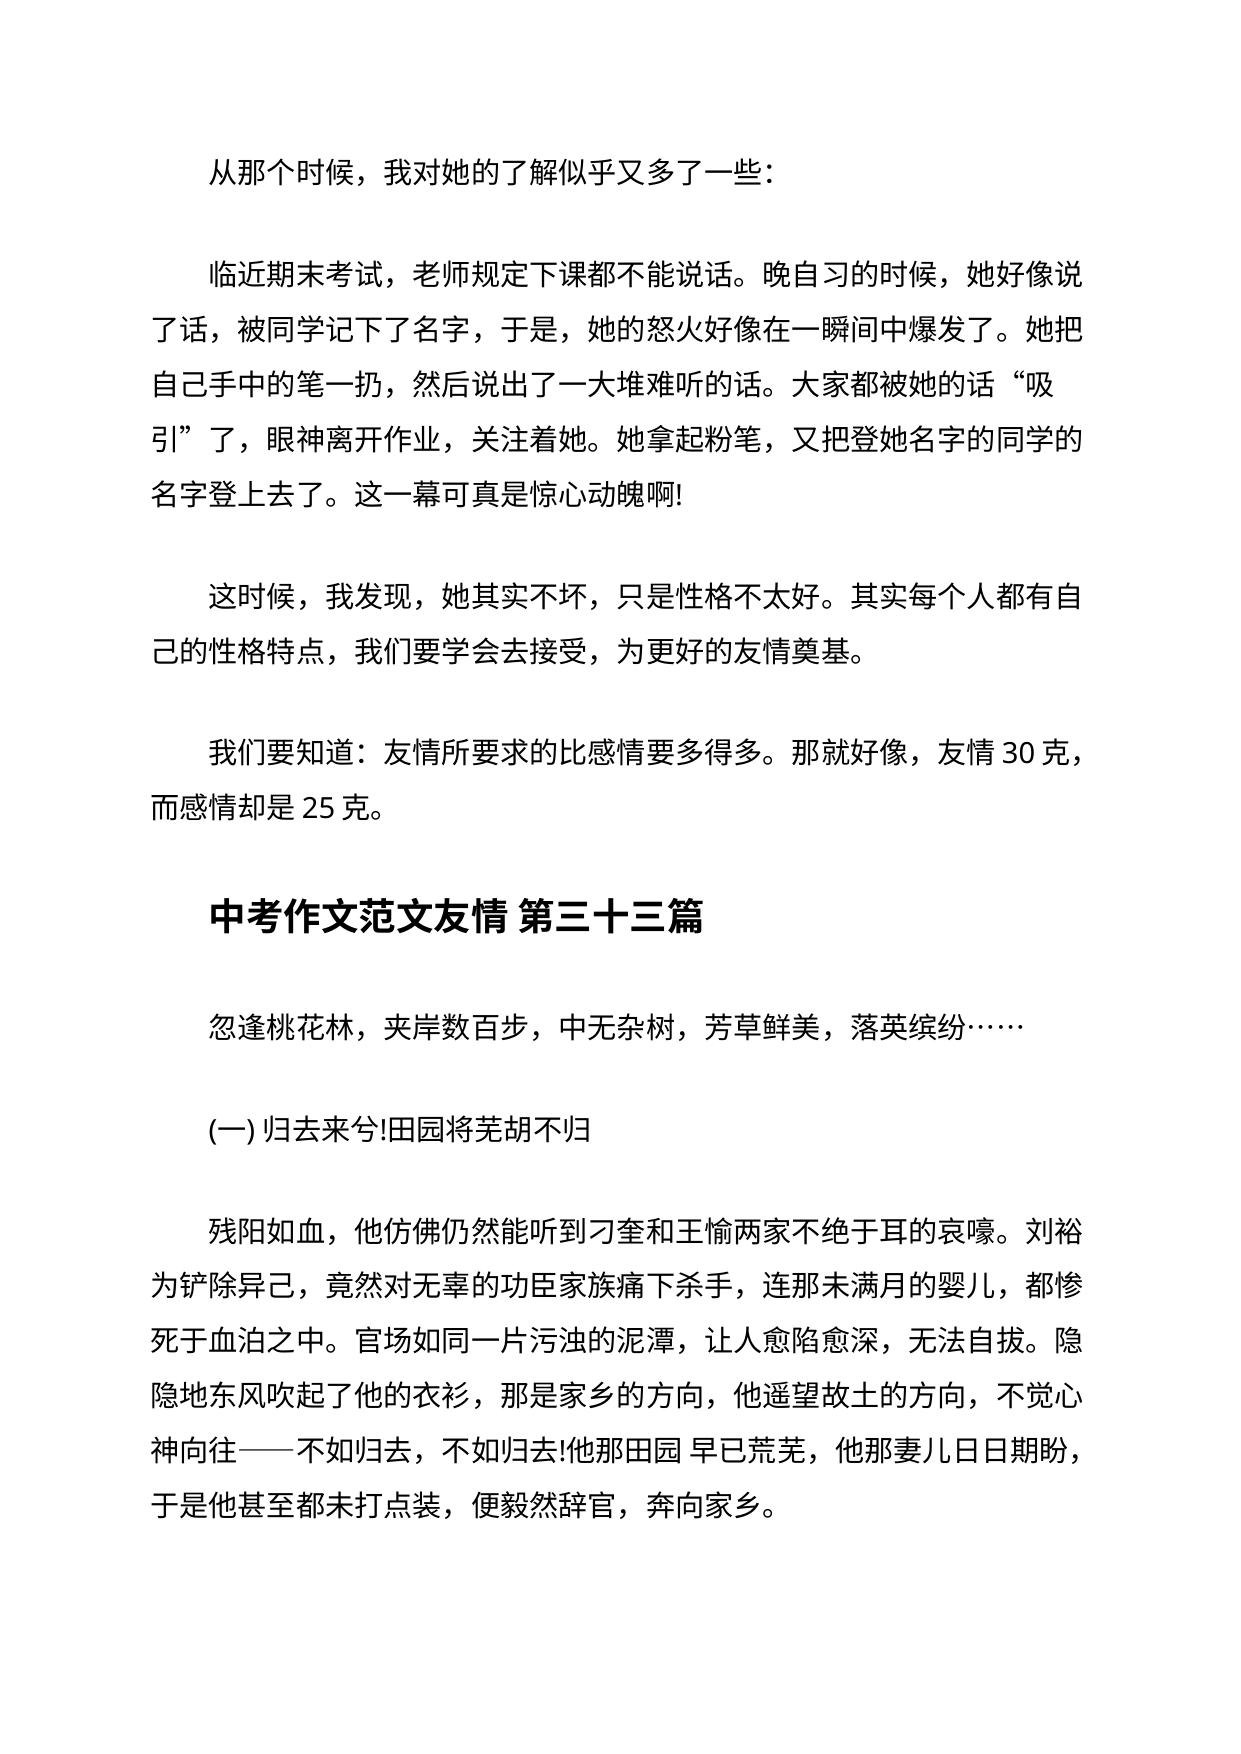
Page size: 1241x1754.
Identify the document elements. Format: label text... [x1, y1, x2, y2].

text 从那个时候，我对她的了解似乎又多了一些： [150, 150, 1090, 192]
text (一) 归去来兮!田园将芜胡不归 [150, 1106, 1090, 1148]
text 临近期末考试，老师规定下课都不能说话。晚自习的时候，她好像说了话，被同学记下了名字，于是，她的怒火好像在一瞬间中爆发了。她把自己手中的笔一扔，然后说出了一大堆难听的话。大家都被她的话“吸引”了，眼神离开作业，关注着她。她拿起粉笔，又把登她名字的同学的名字登上去了。这一幕可真是惊心动魄啊! [150, 252, 1090, 514]
text 残阳如血，他仿佛仍然能听到刁奎和王愉两家不绝于耳的哀嚎。刘裕为铲除异己，竟然对无辜的功臣家族痛下杀手，连那未满月的婴儿，都惨死于血泊之中。官场如同一片污浊的泥潭，让人愈陷愈深，无法自拔。隐隐地东风吹起了他的衣衫，那是家乡的方向，他遥望故土的方向，不觉心神向往——不如归去，不如归去!他那田园 早已荒芜，他那妻儿日日期盼，于是他甚至都未打点装，便毅然辞官，奔向家乡。 [150, 1208, 1090, 1525]
text 中考作文范文友情 第三十三篇 [150, 887, 1090, 941]
text 我们要知道：友情所要求的比感情要多得多。那就好像，友情30克，而感情却是25克。 [150, 730, 1090, 827]
text 忽逢桃花林，夹岸数百步，中无杂树，芳草鲜美，落英缤纷…… [150, 1004, 1090, 1047]
text 这时候，我发现，她其实不坏，只是性格不太好。其实每个人都有自己的性格特点，我们要学会去接受，为更好的友情奠基。 [150, 573, 1090, 671]
